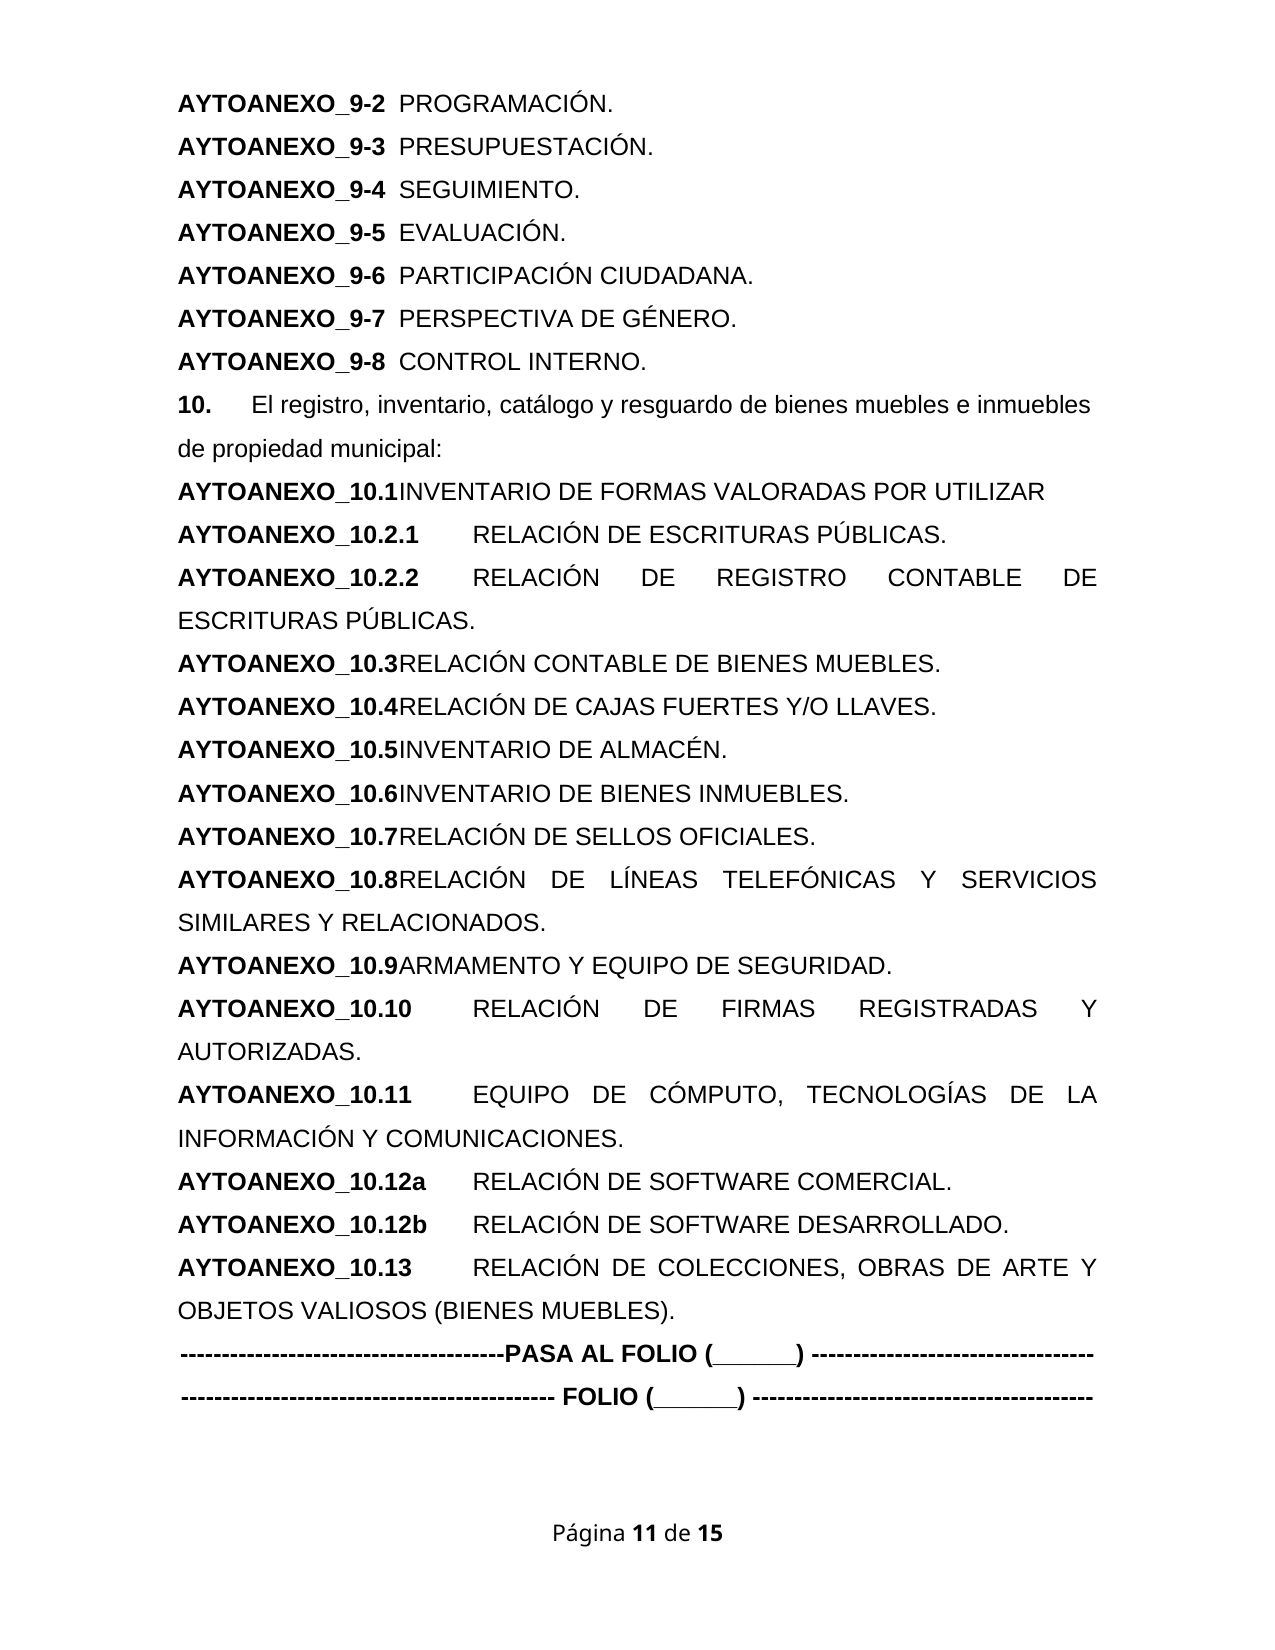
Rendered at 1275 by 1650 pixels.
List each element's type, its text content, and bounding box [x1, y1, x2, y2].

list AYTOANEXO_10.8 RELACIÓN DE LÍNEAS TELEFÓNICAS Y SERVICIOS SIMILARES Y RELACIONADOS. [177, 865, 1098, 937]
list AYTOANEXO_9-8 CONTROL INTERNO. [177, 347, 1098, 376]
list de propiedad municipal: [177, 434, 1098, 462]
list AYTOANEXO_10.4 RELACIÓN DE CAJAS FUERTES Y/O LLAVES. [177, 692, 1098, 721]
list AYTOANEXO_10.13 RELACIÓN DE COLECCIONES, OBRAS DE ARTE Y OBJETOS VALIOSOS (BIENES MUEBLES). [177, 1253, 1098, 1325]
list AYTOANEXO_10.5 INVENTARIO DE ALMACÉN. [177, 736, 1098, 764]
list AYTOANEXO_10.12b RELACIÓN DE SOFTWARE DESARROLLADO. [177, 1210, 1098, 1239]
list AYTOANEXO_10.7 RELACIÓN DE SELLOS OFICIALES. [177, 822, 1098, 851]
list AYTOANEXO_10.12a RELACIÓN DE SOFTWARE COMERCIAL. [177, 1167, 1098, 1196]
list AYTOANEXO_9-2 PROGRAMACIÓN. [177, 89, 1098, 117]
list AYTOANEXO_10.10 RELACIÓN DE FIRMAS REGISTRADAS Y AUTORIZADAS. [177, 994, 1098, 1066]
list AYTOANEXO_9-6 PARTICIPACIÓN CIUDADANA. [177, 261, 1098, 290]
list AYTOANEXO_9-4 SEGUIMIENTO. [177, 175, 1098, 204]
list AYTOANEXO_10.2.1 RELACIÓN DE ESCRITURAS PÚBLICAS. [177, 520, 1098, 549]
list AYTOANEXO_10.1 INVENTARIO DE FORMAS VALORADAS POR UTILIZAR [177, 477, 1098, 506]
text ---------------------------------------PASA AL FOLIO (______) ---------------------------------- [177, 1339, 1098, 1368]
list AYTOANEXO_10.9 ARMAMENTO Y EQUIPO DE SEGURIDAD. [177, 951, 1098, 980]
text --------------------------------------------- FOLIO (______) ----------------------------------------- [177, 1382, 1098, 1411]
list AYTOANEXO_10.6 INVENTARIO DE BIENES INMUEBLES. [177, 779, 1098, 807]
list AYTOANEXO_9-5 EVALUACIÓN. [177, 218, 1098, 247]
list AYTOANEXO_10.3 RELACIÓN CONTABLE DE BIENES MUEBLES. [177, 649, 1098, 678]
list El registro, inventario, catálogo y resguardo de bienes muebles e inmuebles [177, 391, 1098, 419]
list AYTOANEXO_10.2.2 RELACIÓN DE REGISTRO CONTABLE DE ESCRITURAS PÚBLICAS. [177, 563, 1098, 635]
list AYTOANEXO_10.11 EQUIPO DE CÓMPUTO, TECNOLOGÍAS DE LA INFORMACIÓN Y COMUNICACIONES. [177, 1081, 1098, 1152]
list AYTOANEXO_9-7 PERSPECTIVA DE GÉNERO. [177, 304, 1098, 333]
list AYTOANEXO_9-3 PRESUPUESTACIÓN. [177, 132, 1098, 161]
